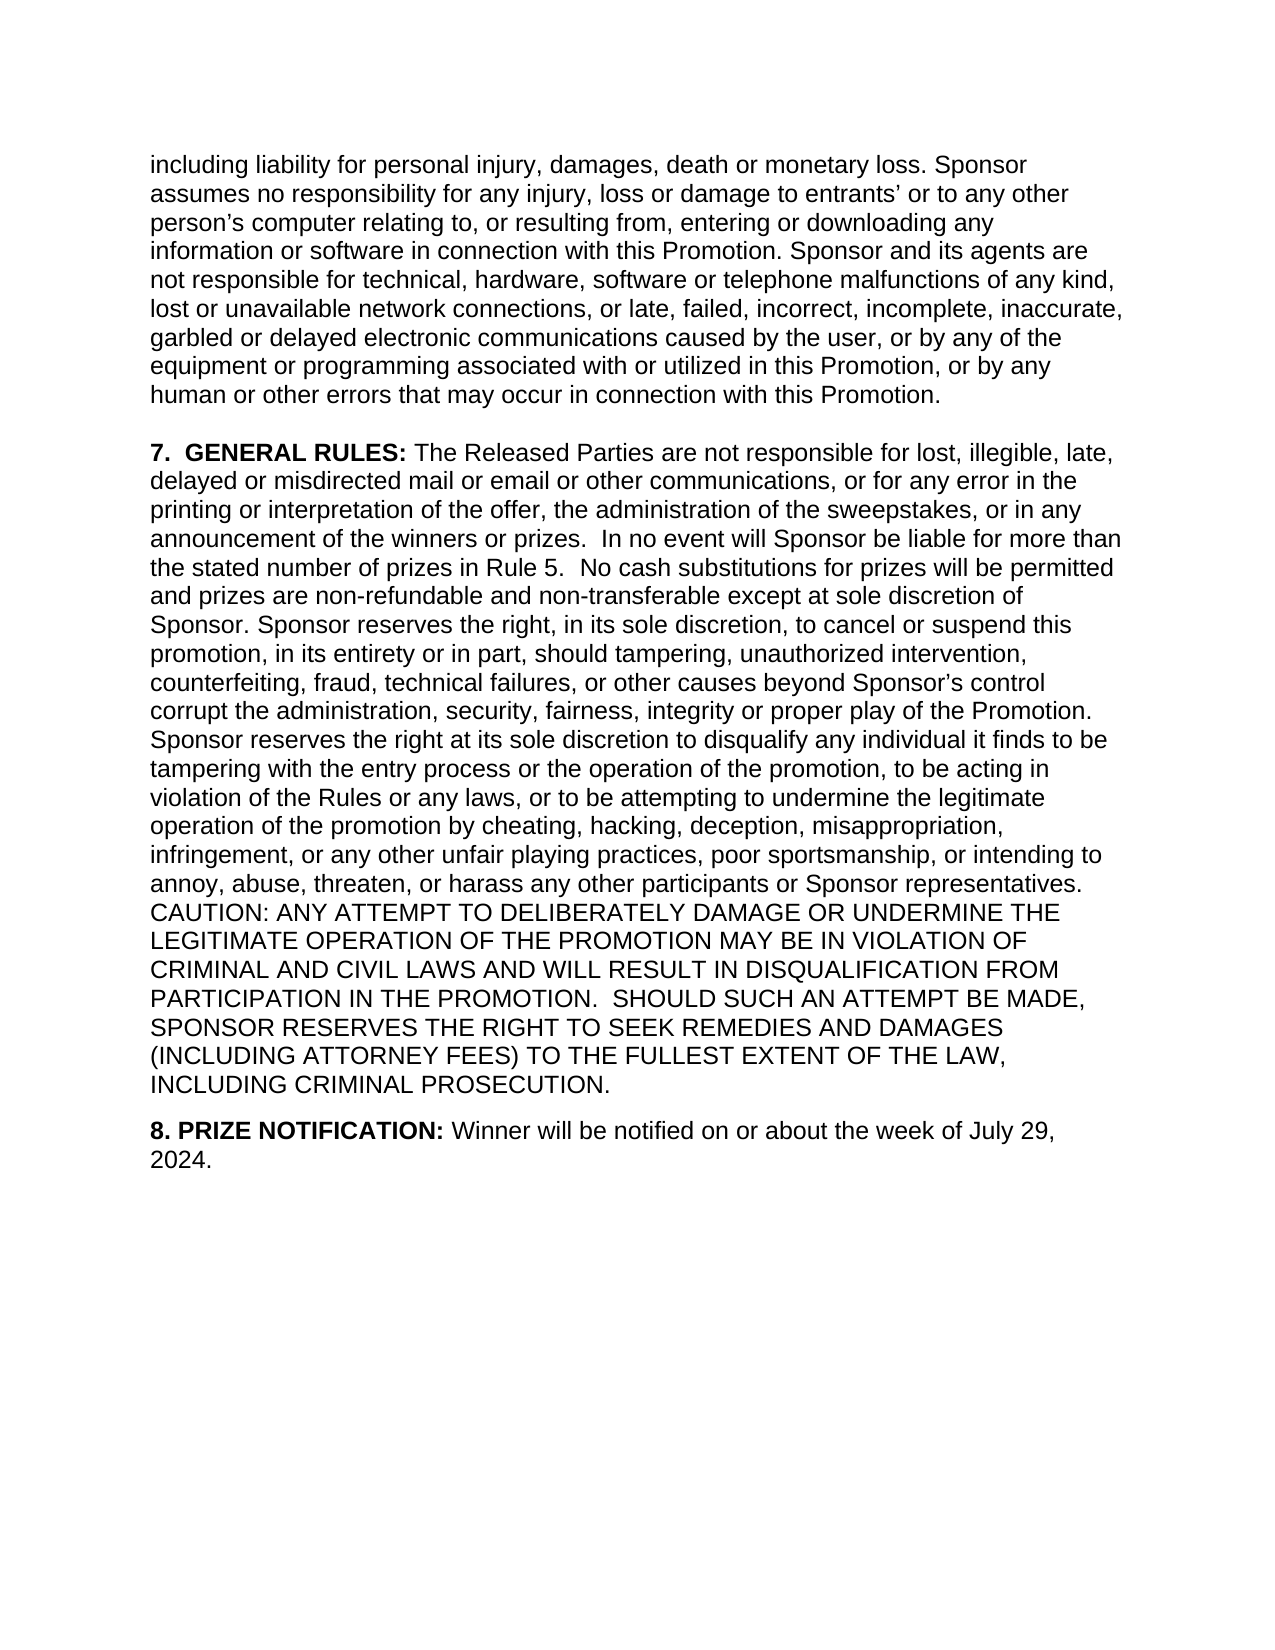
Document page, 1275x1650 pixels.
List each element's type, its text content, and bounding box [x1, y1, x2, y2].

text 8. PRIZE NOTIFICATION: Winner will be notified on or about the week of July 29, 2024. [150, 1116, 1125, 1174]
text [150, 150, 1125, 409]
list 7. GENERAL RULES: The Released Parties are not responsible for lost, illegible, late, delayed or misdirected mail or email or other communications, or for any error in the printing or interpretation of the offer, the administration of the sweepstakes, or in any announcement of the winners or prizes. In no event will Sponsor be liable for more than the stated number of prizes in Rule 5. No cash substitutions for prizes will be permitted and prizes are non-refundable and non-transferable except at sole discretion of Sponsor. Sponsor reserves the right, in its sole discretion, to cancel or suspend this promotion, in its entirety or in part, should tampering, unauthorized intervention, counterfeiting, fraud, technical failures, or other causes beyond Sponsor’s control corrupt the administration, security, fairness, integrity or proper play of the Promotion. Sponsor reserves the right at its sole discretion to disqualify any individual it finds to be tampering with the entry process or the operation of the promotion, to be acting in violation of the Rules or any laws, or to be attempting to undermine the legitimate operation of the promotion by cheating, hacking, deception, misappropriation, infringement, or any other unfair playing practices, poor sportsmanship, or intending to annoy, abuse, threaten, or harass any other participants or Sponsor representatives. CAUTION: ANY ATTEMPT TO DELIBERATELY DAMAGE OR UNDERMINE THE LEGITIMATE OPERATION OF THE PROMOTION MAY BE IN VIOLATION OF CRIMINAL AND CIVIL LAWS AND WILL RESULT IN DISQUALIFICATION FROM PARTICIPATION IN THE PROMOTION. SHOULD SUCH AN ATTEMPT BE MADE, SPONSOR RESERVES THE RIGHT TO SEEK REMEDIES AND DAMAGES (INCLUDING ATTORNEY FEES) TO THE FULLEST EXTENT OF THE LAW, INCLUDING CRIMINAL PROSECUTION. [150, 437, 1125, 1099]
